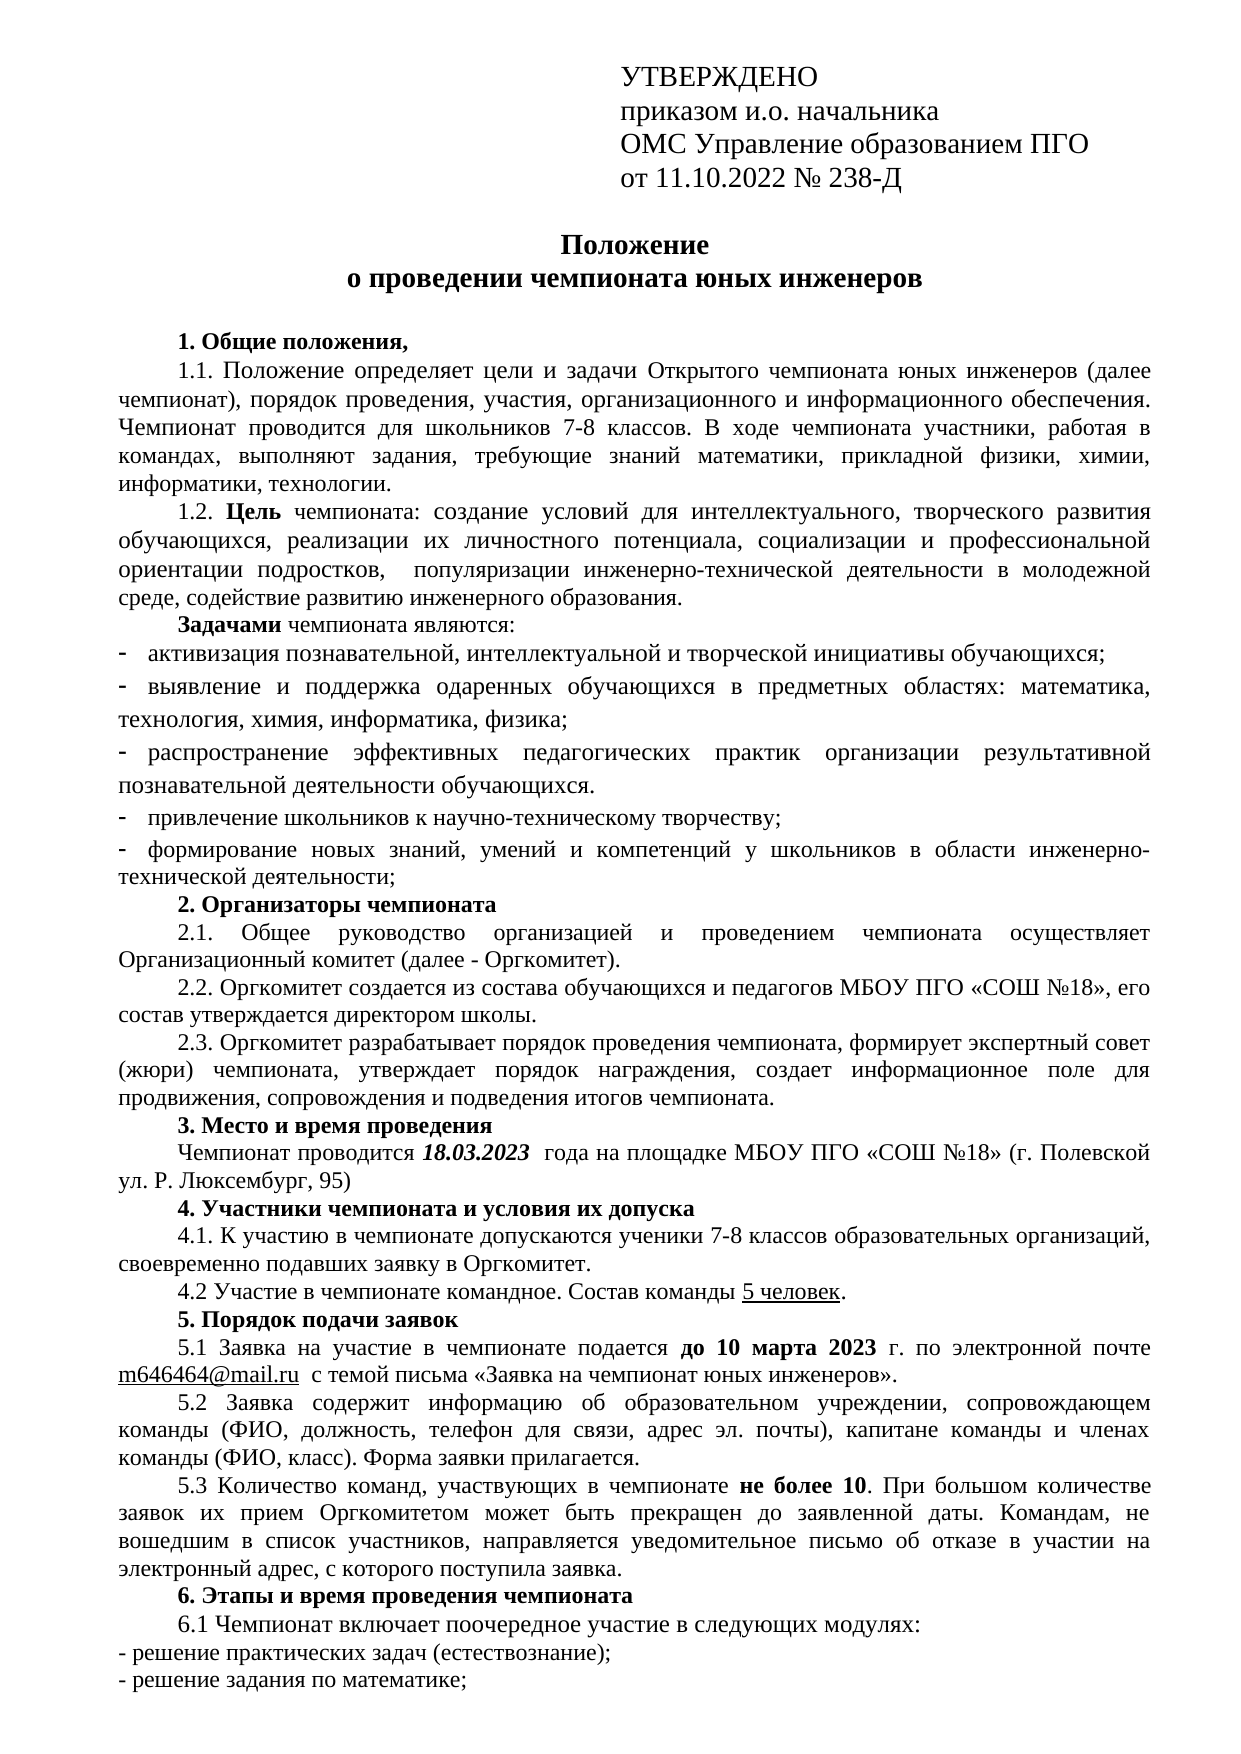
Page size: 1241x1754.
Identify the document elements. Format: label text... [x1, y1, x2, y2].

text - решение задания по математике; [118, 1665, 1152, 1693]
list распространение эффективных педагогических практик организации результативной познавательной деятельности обучающихся. [118, 737, 1152, 799]
list активизация познавательной, интеллектуальной и творческой инициативы обучающихся; [118, 638, 1152, 667]
text Задачами чемпионата являются: [118, 610, 1152, 638]
text УТВЕРЖДЕНО [118, 59, 1152, 93]
text 5.3 Количество команд, участвующих в чемпионате не более 10. При большом количестве заявок их прием Оргкомитетом может быть прекращен до заявленной даты. Командам, не вошедшим в список участников, направляется уведомительное письмо об отказе в участии на электронный адрес, с которого поступила заявка. [118, 1471, 1152, 1581]
list формирование новых знаний, умений и компетенций у школьников в области инженерно-технической деятельности; [118, 835, 1152, 890]
text 4. Участники чемпионата и условия их допуска [118, 1193, 1152, 1221]
text 2.3. Оргкомитет разрабатывает порядок проведения чемпионата, формирует экспертный совет (жюри) чемпионата, утверждает порядок награждения, создает информационное поле для продвижения, сопровождения и подведения итогов чемпионата. [118, 1028, 1152, 1111]
text 2.2. Оргкомитет создается из состава обучающихся и педагогов МБОУ ПГО «СОШ №18», его состав утверждается директором школы. [118, 973, 1152, 1028]
text 5.1 Заявка на участие в чемпионате подается до 10 марта 2023 г. по электронной почте m646464@mail.ru с темой письма «Заявка на чемпионат юных инженеров». [118, 1333, 1152, 1388]
text 4.2 Участие в чемпионате командное. Состав команды 5 человек. [118, 1276, 1152, 1305]
text 1. Общие положения, [118, 327, 1152, 355]
text от 11.10.2022 № 238-Д [118, 160, 1152, 193]
text 2. Организаторы чемпионата [118, 890, 1152, 917]
list привлечение школьников к научно-техническому творчеству; [118, 803, 1152, 831]
text Положение [118, 227, 1152, 260]
text ОМС Управление образованием ПГО [118, 126, 1152, 160]
text о проведении чемпионата юных инженеров [118, 260, 1152, 294]
text 5.2 Заявка содержит информацию об образовательном учреждении, сопровождающем команды (ФИО, должность, телефон для связи, адрес эл. почты), капитане команды и членах команды (ФИО, класс). Форма заявки прилагается. [118, 1388, 1152, 1471]
text 4.1. К участию в чемпионате допускаются ученики 7-8 классов образовательных организаций, своевременно подавших заявку в Оргкомитет. [118, 1221, 1152, 1276]
text 6. Этапы и время проведения чемпионата [118, 1581, 1152, 1609]
list выявление и поддержка одаренных обучающихся в предметных областях: математика, технология, химия, информатика, физика; [118, 671, 1152, 733]
text 1.1. Положение определяет цели и задачи Открытого чемпионата юных инженеров (далее чемпионат), порядок проведения, участия, организационного и информационного обеспечения. Чемпионат проводится для школьников 7-8 классов. В ходе чемпионата участники, работая в командах, выполняют задания, требующие знаний математики, прикладной физики, химии, информатики, технологии. [118, 355, 1152, 496]
text Чемпионат проводится 18.03.2023 года на площадке МБОУ ПГО «СОШ №18» (г. Полевской ул. Р. Люксембург, 95) [118, 1138, 1152, 1193]
text - решение практических задач (естествознание); [118, 1637, 1152, 1665]
text 1.2. Цель чемпионата: создание условий для интеллектуального, творческого развития обучающихся, реализации их личностного потенциала, социализации и профессиональной ориентации подростков, популяризации инженерно-технической деятельности в молодежной среде, содействие развитию инженерного образования. [118, 496, 1152, 610]
text 5. Порядок подачи заявок [118, 1305, 1152, 1333]
text 2.1. Общее руководство организацией и проведением чемпионата осуществляет Организационный комитет (далее - Оргкомитет). [118, 917, 1152, 973]
text приказом и.о. начальника [118, 93, 1152, 126]
text 6.1 Чемпионат включает поочередное участие в следующих модулях: [118, 1609, 1152, 1637]
text 3. Место и время проведения [118, 1111, 1152, 1138]
